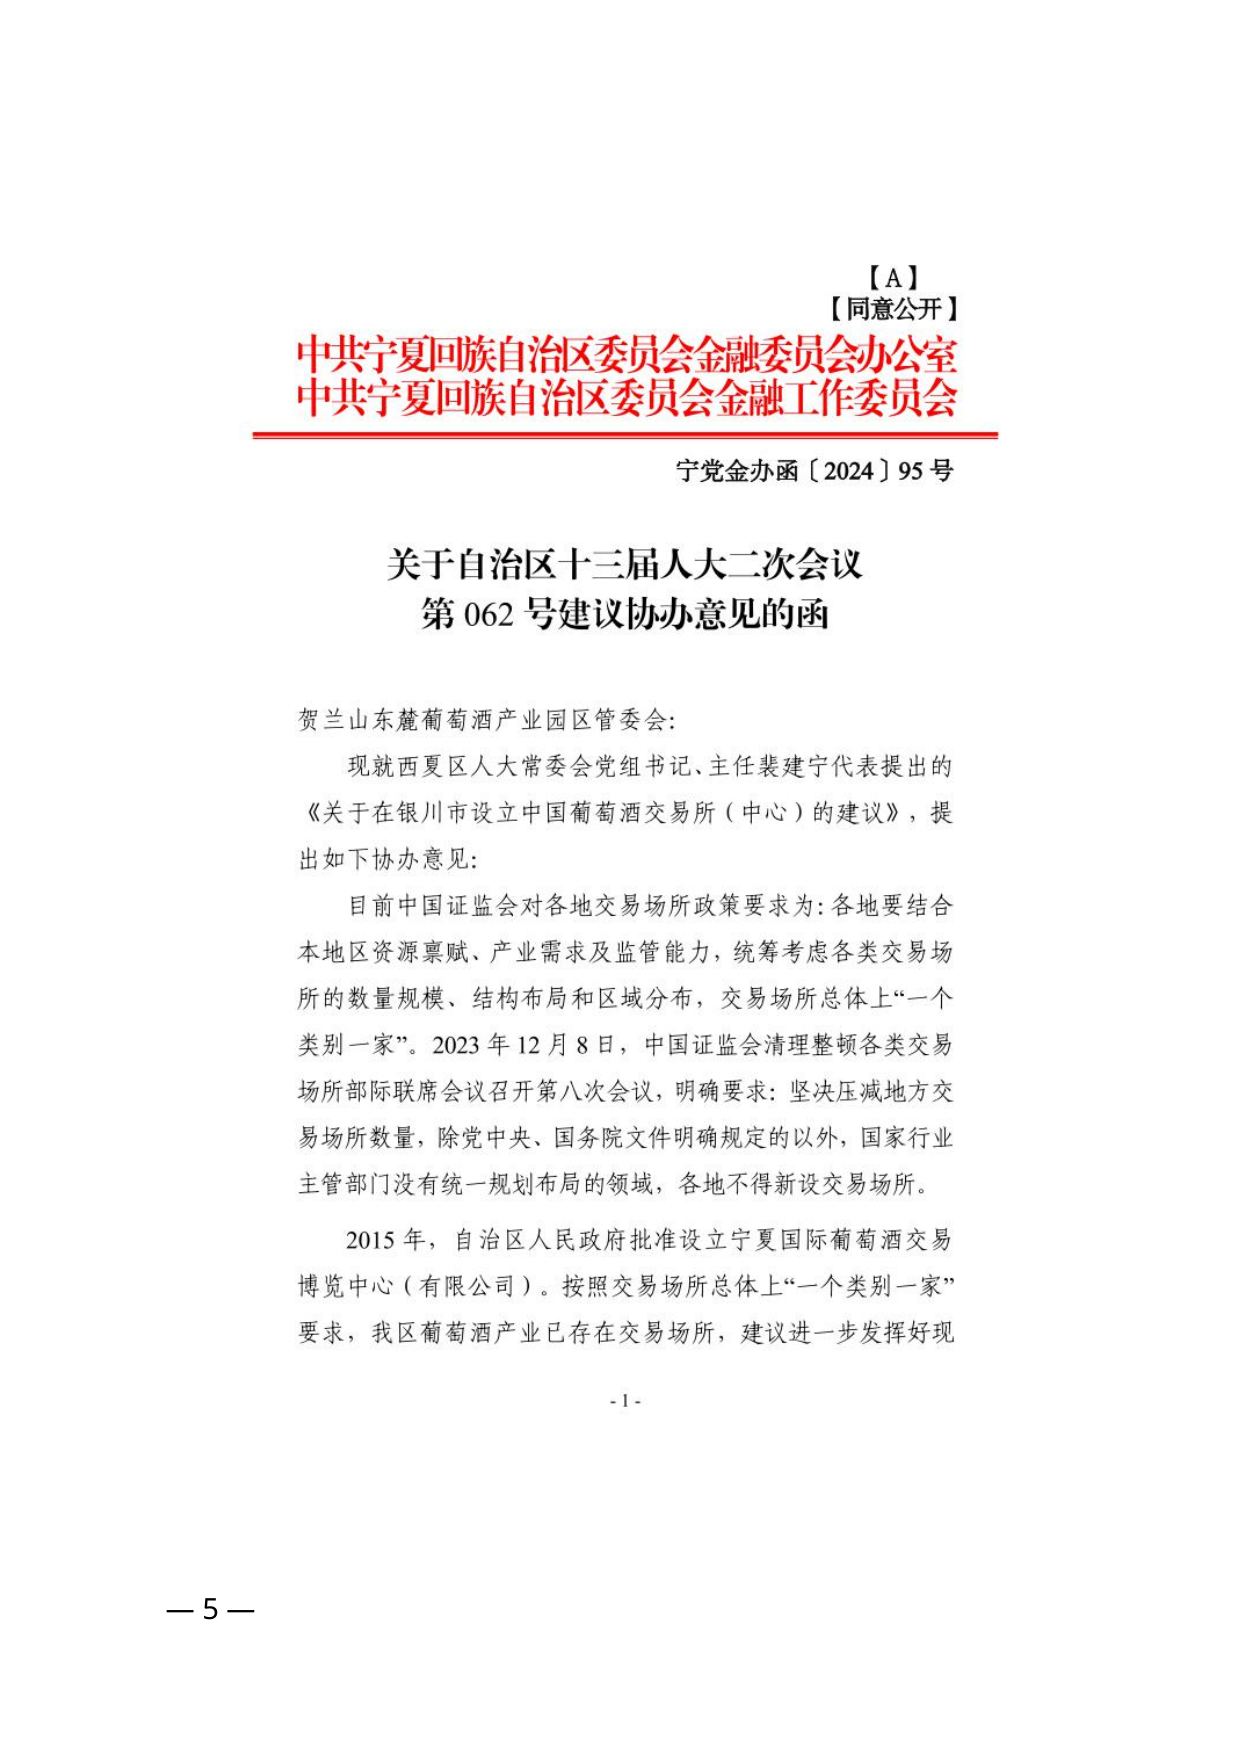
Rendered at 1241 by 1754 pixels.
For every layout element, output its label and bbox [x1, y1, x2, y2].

picture [165, 220, 1086, 1467]
